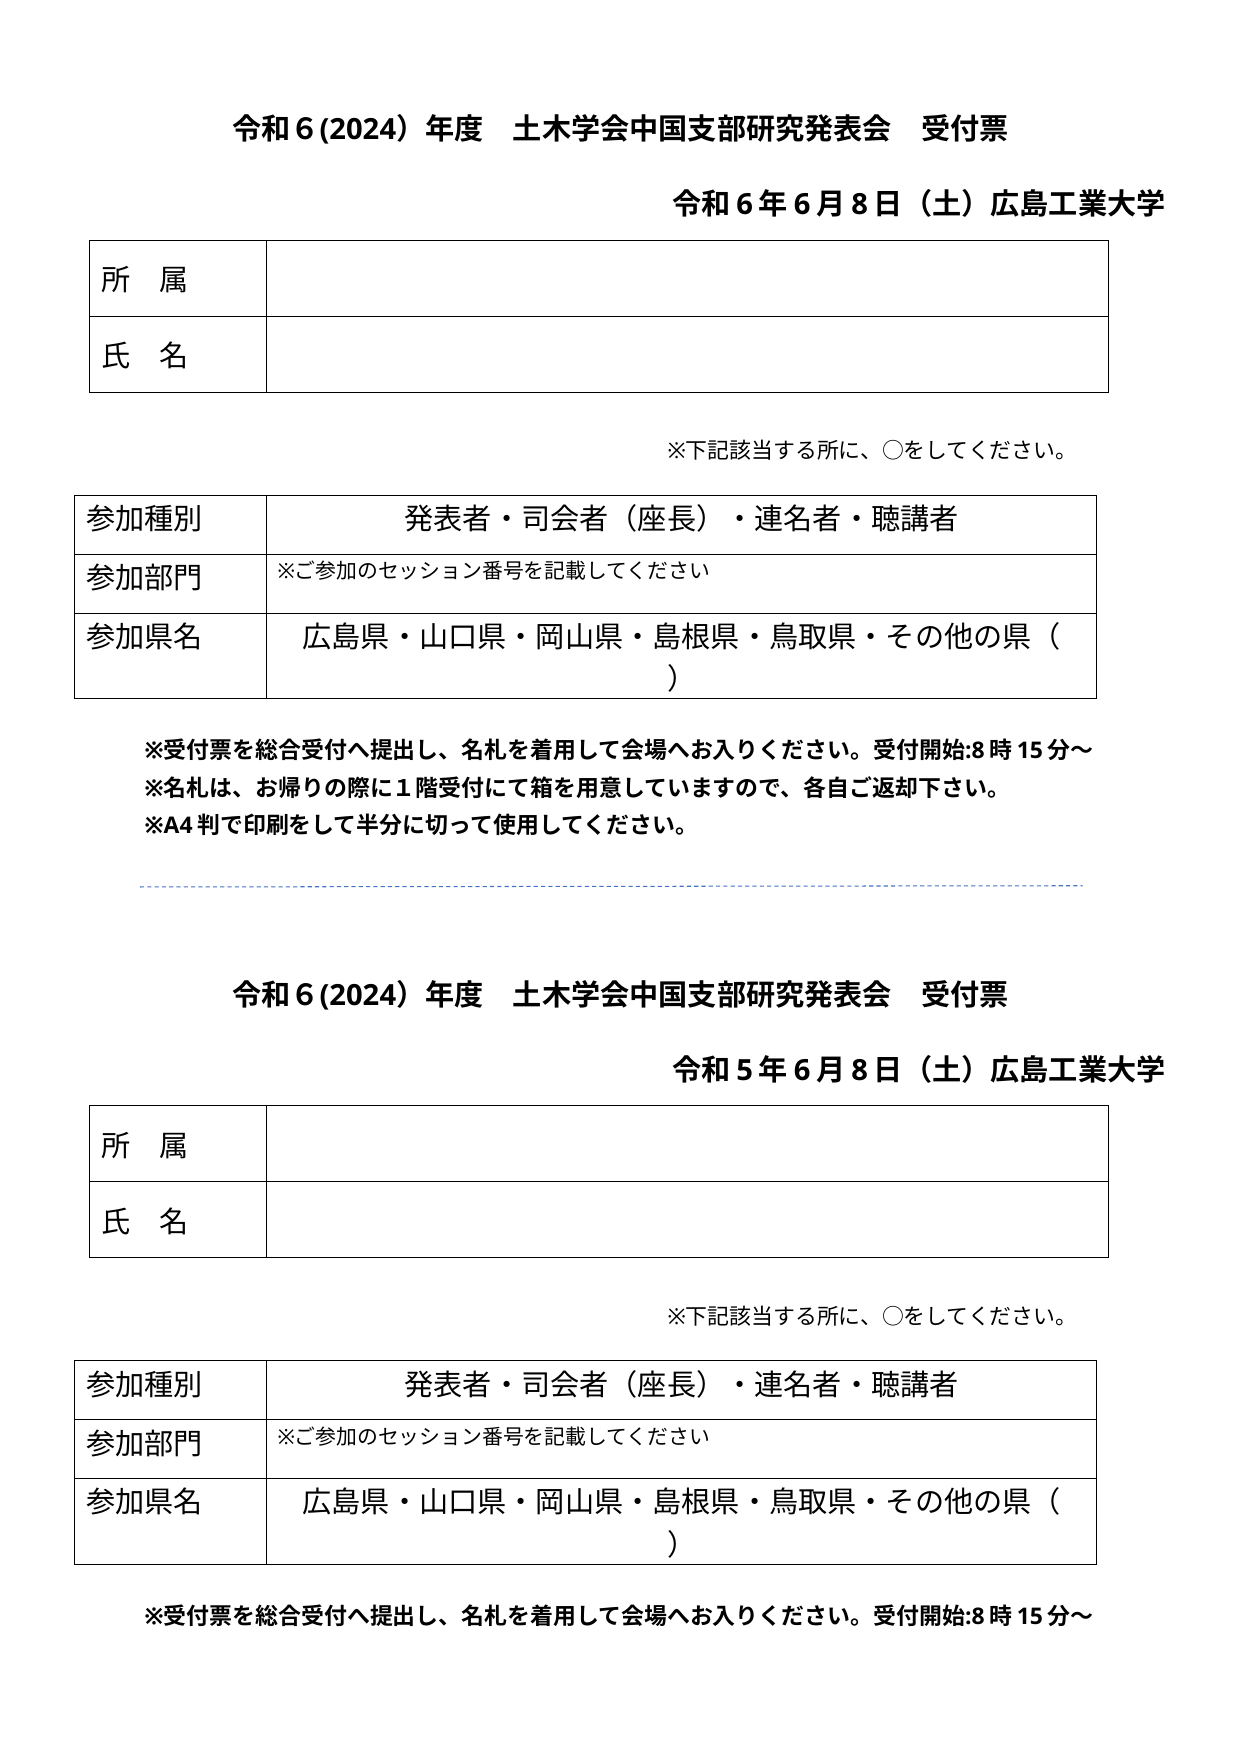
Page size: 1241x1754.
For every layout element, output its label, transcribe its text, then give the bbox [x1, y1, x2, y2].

table_cell ※ご参加のセッション番号を記載してください [267, 555, 1096, 612]
table_header [267, 1106, 1108, 1181]
table_cell 氏 名 [90, 317, 266, 392]
text 令和６(2024）年度 土木学会中国支部研究発表会 受付票 [75, 89, 1165, 164]
text 令和5年6月8日（土）広島工業大学 [75, 1030, 1165, 1105]
table_cell ※ご参加のセッション番号を記載してください [267, 1420, 1096, 1478]
table_header 発表者・司会者（座長）・連名者・聴講者 [267, 1361, 1096, 1419]
text ※名札は、お帰りの際に１階受付にて箱を用意していますので、各自ご返却下さい。 [75, 768, 1165, 805]
table_cell 広島県・山口県・岡山県・島根県・鳥取県・その他の県（ ） [267, 1479, 1096, 1564]
table_header 参加種別 [75, 1361, 266, 1419]
table_cell 広島県・山口県・岡山県・島根県・鳥取県・その他の県（ ） [267, 614, 1096, 698]
text ※受付票を総合受付へ提出し、名札を着用して会場へお入りください。受付開始:8時15分～ [75, 1596, 1165, 1633]
table_header 参加種別 [75, 496, 266, 553]
table_cell [267, 317, 1108, 392]
text ※受付票を総合受付へ提出し、名札を着用して会場へお入りください。受付開始:8時15分～ [75, 730, 1165, 768]
text ※A4判で印刷をして半分に切って使用してください。 [75, 805, 1165, 843]
table_cell [267, 1182, 1108, 1257]
table_header 発表者・司会者（座長）・連名者・聴講者 [267, 496, 1096, 553]
table_header [267, 241, 1108, 316]
table_header 所 属 [90, 1106, 266, 1181]
table_cell 参加部門 [75, 555, 266, 612]
text 令和6年6月8日（土）広島工業大学 [75, 164, 1165, 239]
table_cell 参加部門 [75, 1420, 266, 1478]
table_cell 氏 名 [90, 1182, 266, 1257]
table_cell 参加県名 [75, 614, 266, 698]
table_cell 参加県名 [75, 1479, 266, 1564]
table_header 所 属 [90, 241, 266, 316]
text 令和６(2024）年度 土木学会中国支部研究発表会 受付票 [75, 955, 1165, 1030]
